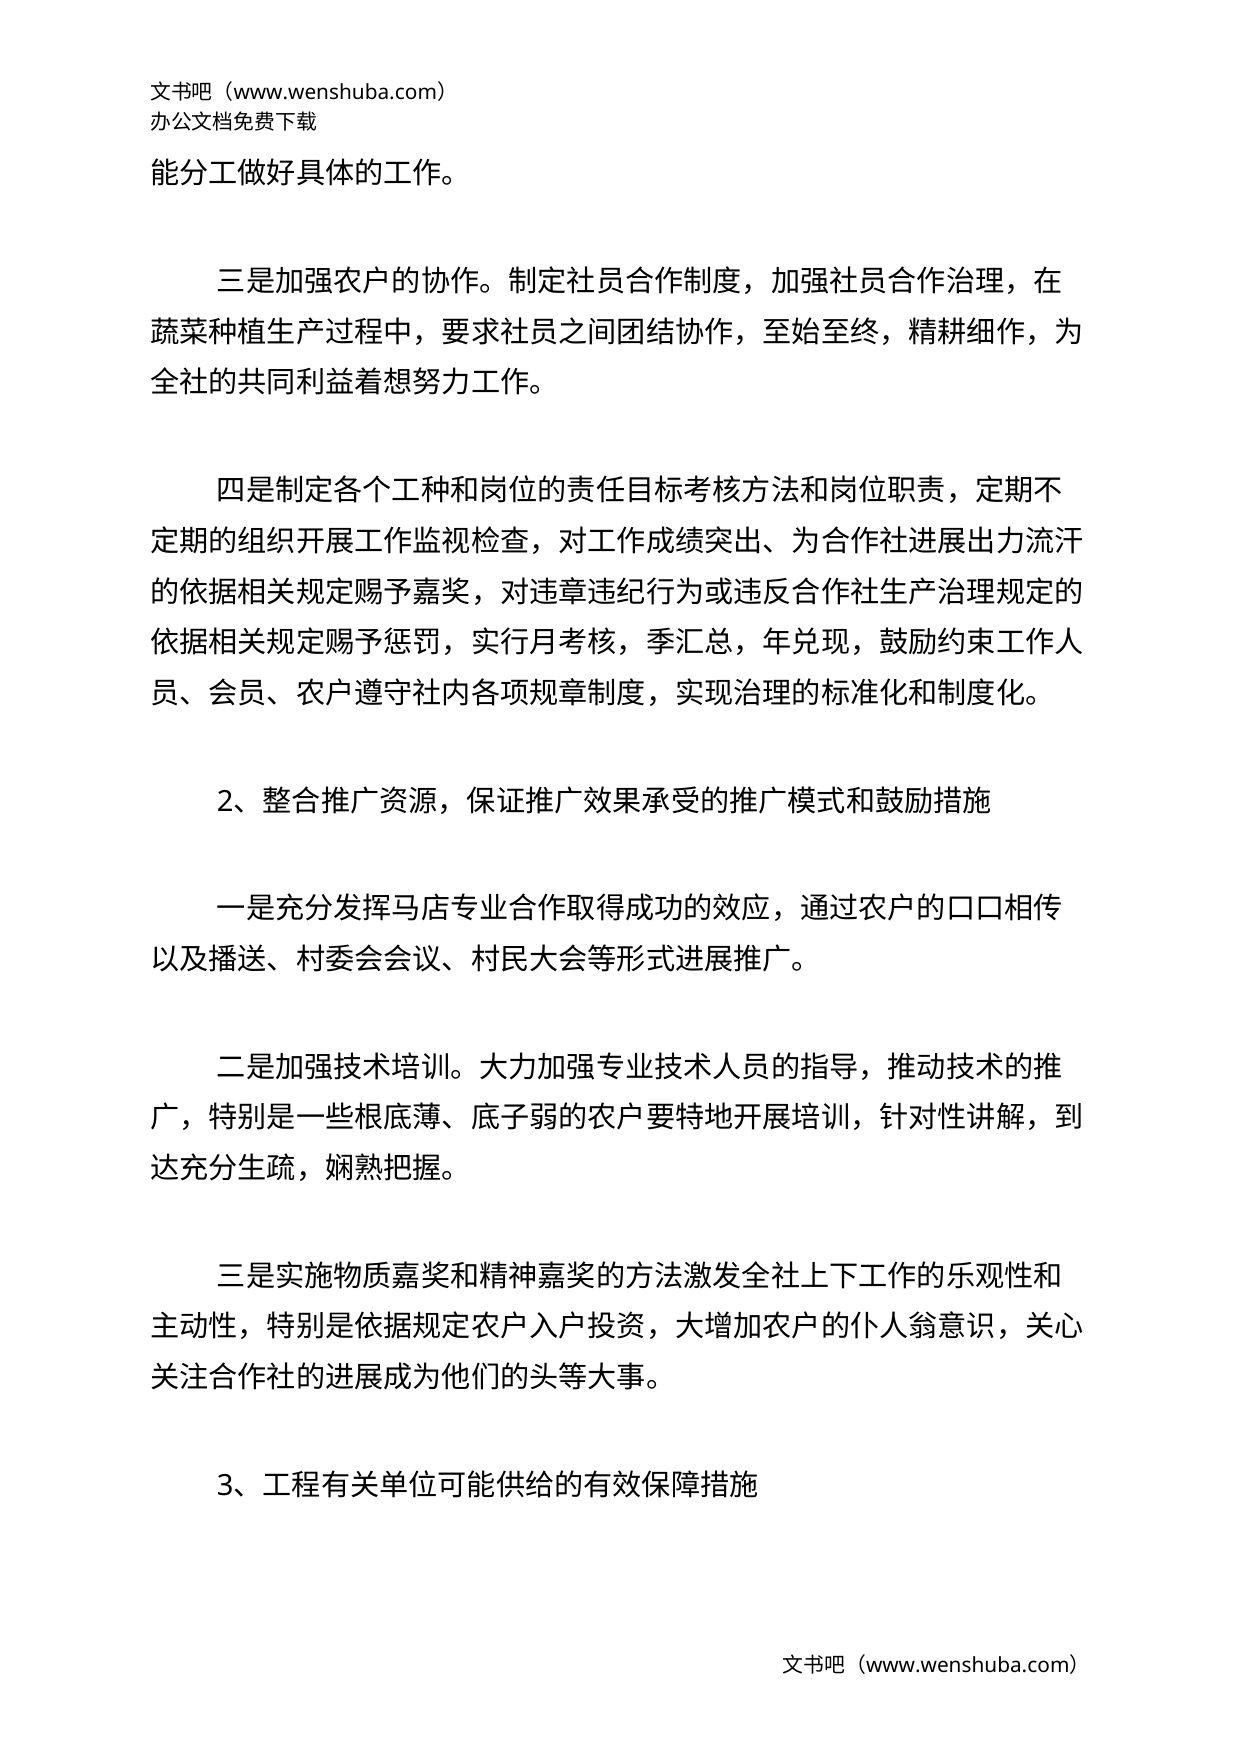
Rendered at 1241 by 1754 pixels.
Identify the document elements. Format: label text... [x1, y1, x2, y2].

text 一是充分发挥马店专业合作取得成功的效应，通过农户的口口相传以及播送、村委会会议、村民大会等形式进展推广。 [150, 885, 1090, 978]
text 3、工程有关单位可能供给的有效保障措施 [150, 1461, 1090, 1504]
text 二是加强技术培训。大力加强专业技术人员的指导，推动技术的推广，特别是一些根底薄、底子弱的农户要特地开展培训，针对性讲解，到达充分生疏，娴熟把握。 [150, 1043, 1090, 1187]
text 2、整合推广资源，保证推广效果承受的推广模式和鼓励措施 [150, 777, 1090, 819]
text 三是加强农户的协作。制定社员合作制度，加强社员合作治理，在蔬菜种植生产过程中，要求社员之间团结协作，至始至终，精耕细作，为全社的共同利益着想努力工作。 [150, 258, 1090, 401]
text 三是实施物质嘉奖和精神嘉奖的方法激发全社上下工作的乐观性和主动性，特别是依据规定农户入户投资，大增加农户的仆人翁意识，关心关注合作社的进展成为他们的头等大事。 [150, 1252, 1090, 1396]
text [150, 150, 1090, 192]
text 四是制定各个工种和岗位的责任目标考核方法和岗位职责，定期不定期的组织开展工作监视检查，对工作成绩突出、为合作社进展出力流汗的依据相关规定赐予嘉奖，对违章违纪行为或违反合作社生产治理规定的依据相关规定赐予惩罚，实行月考核，季汇总，年兑现，鼓励约束工作人员、会员、农户遵守社内各项规章制度，实现治理的标准化和制度化。 [150, 467, 1090, 712]
